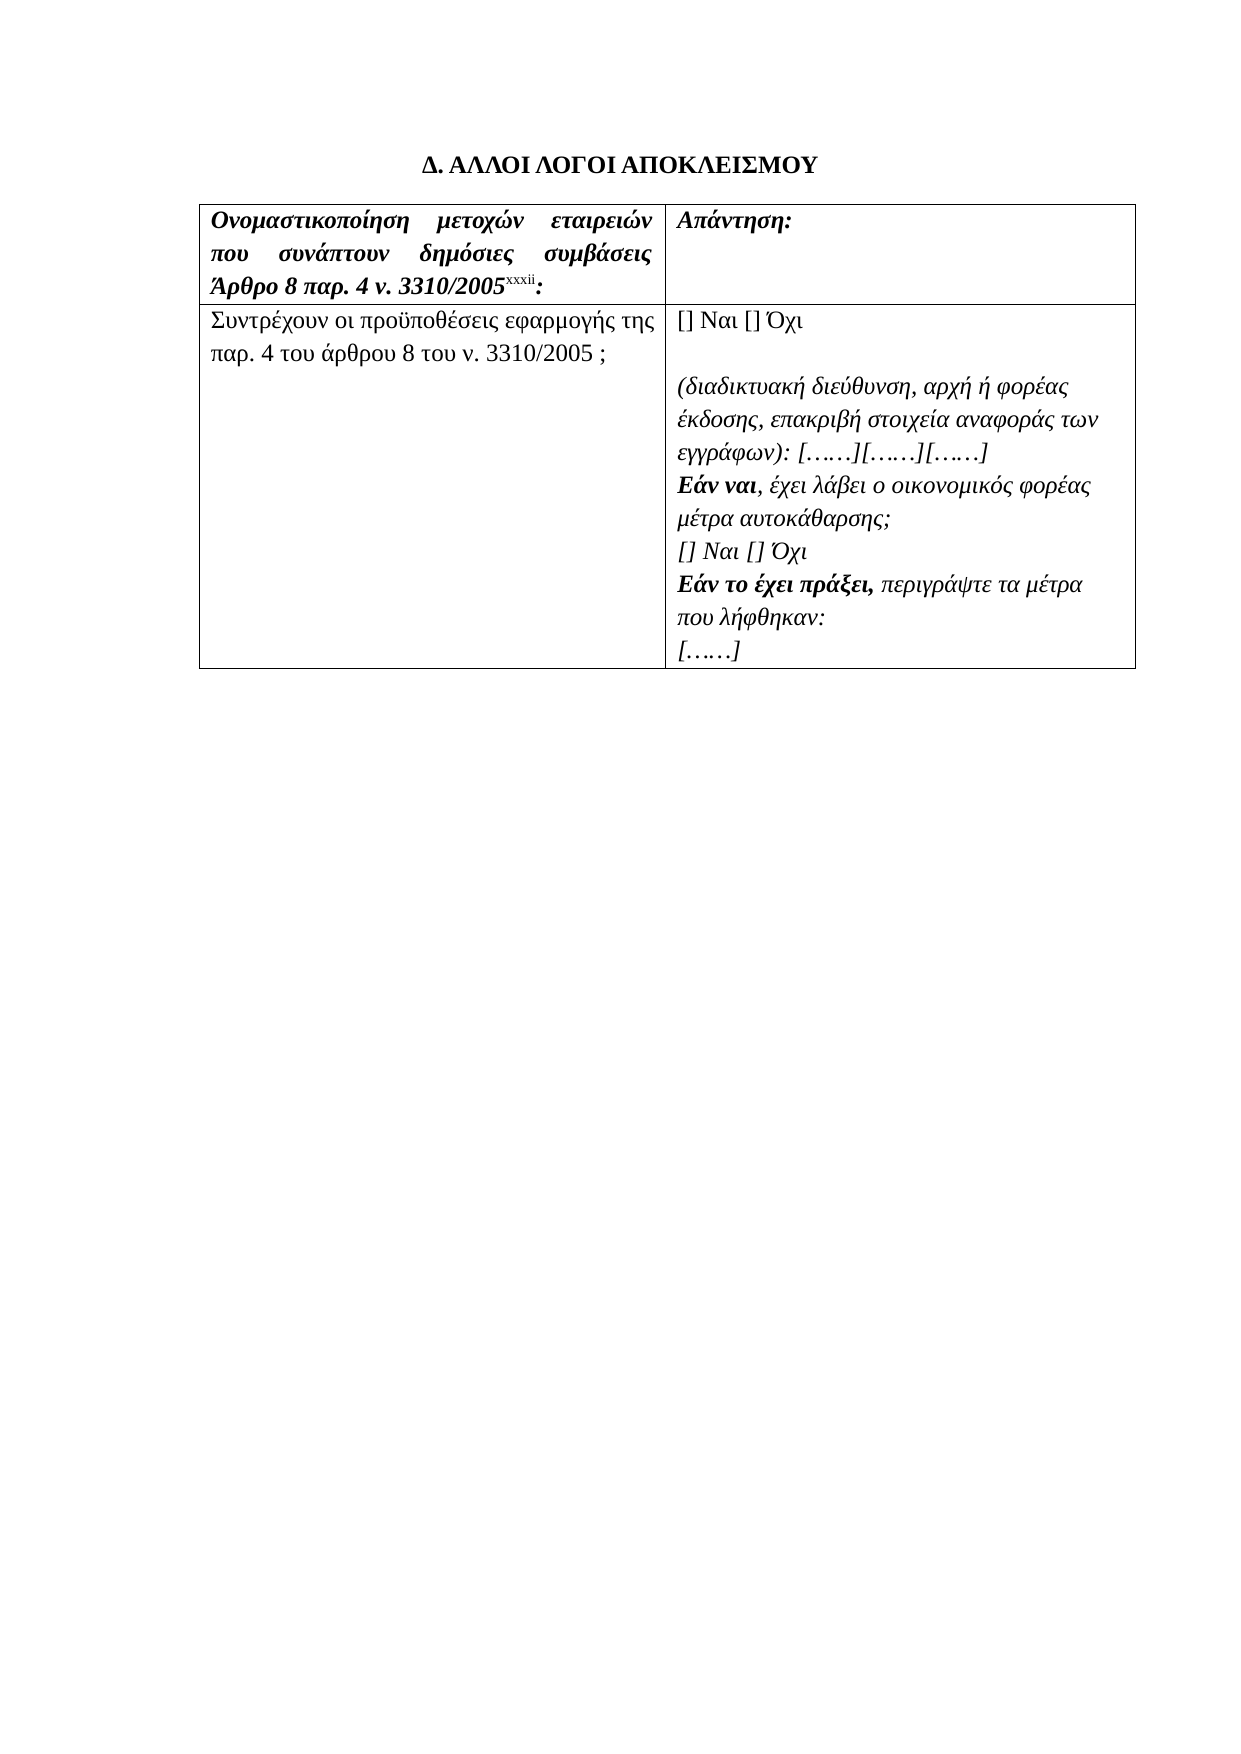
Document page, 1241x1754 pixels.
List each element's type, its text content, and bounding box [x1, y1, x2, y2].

table_header Ονομαστικοποίηση μετοχών εταιρειών που συνάπτουν δημόσιες συμβάσεις Άρθρο 8 παρ. 4 ν. 3310/2005: [200, 205, 665, 304]
table_cell [] Ναι [] Όχι (διαδικτυακή διεύθυνση, αρχή ή φορέας έκδοσης, επακριβή στοιχεία αναφοράς των εγγράφων): [……][……][……] Εάν ναι, έχει λάβει ο οικονομικός φορέας μέτρα αυτοκάθαρσης; [] Ναι [] Όχι Εάν το έχει πράξει, περιγράψτε τα μέτρα που λήφθηκαν: [……] [666, 305, 1135, 668]
text Δ. ΑΛΛΟΙ ΛΟΓΟΙ ΑΠΟΚΛΕΙΣΜΟΥ [187, 150, 1053, 179]
table_header Απάντηση: [666, 205, 1135, 304]
table_cell Συντρέχουν οι προϋποθέσεις εφαρμογής της παρ. 4 του άρθρου 8 του ν. 3310/2005 ; [200, 305, 665, 668]
